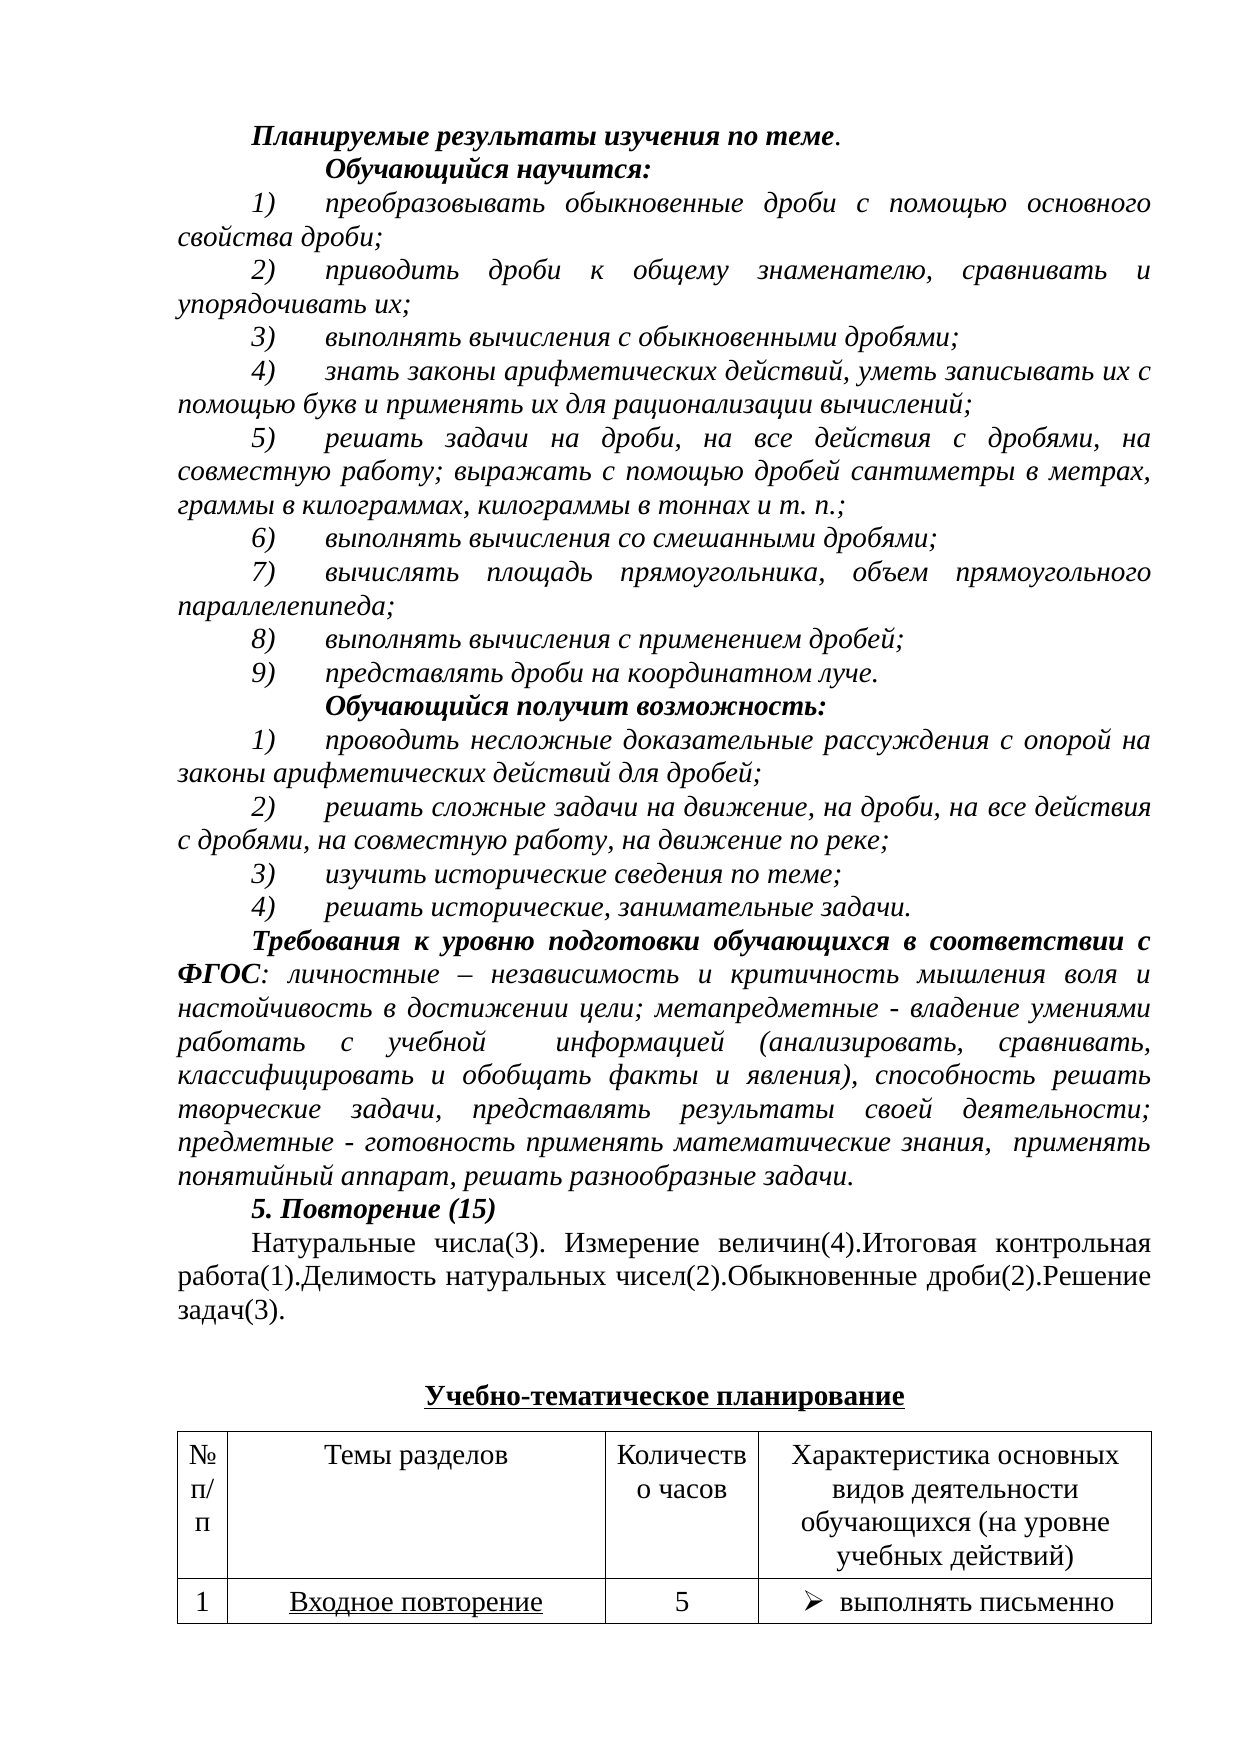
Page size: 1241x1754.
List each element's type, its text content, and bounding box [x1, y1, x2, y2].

list изучить исторические сведения по теме; [177, 856, 1152, 889]
text Обучающийся научится: [177, 152, 1152, 185]
text Учебно-тематическое планирование [177, 1378, 1152, 1412]
list выполнять вычисления со смешанными дробями; [177, 521, 1152, 554]
list знать законы арифметических действий, уметь записывать их с помощью букв и применять их для рационализации вычислений; [177, 353, 1152, 420]
list приводить дроби к общему знаменателю, сравнивать и упорядочивать их; [177, 252, 1152, 319]
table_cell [759, 1579, 1151, 1623]
text Требования к уровню подготовки обучающихся в соответствии с ФГОС: личностные – независимость и критичность мышления воля и настойчивость в достижении цели; метапредметные - владение умениями работать с учебной информацией (анализировать, сравнивать, классифицировать и обобщать факты и явления), способность решать творческие задачи, представлять результаты своей деятельности; предметные - готовность применять математические знания, применять понятийный аппарат, решать разнообразные задачи. [177, 923, 1152, 1191]
table_header № п/п [178, 1432, 227, 1577]
table_header Количество часов [606, 1432, 758, 1577]
text Натуральные числа(3). Измерение величин(4).Итоговая контрольная работа(1).Делимость натуральных чисел(2).Обыкновенные дроби(2).Решение задач(3). [177, 1225, 1152, 1326]
list вычислять площадь прямоугольника, объем прямоугольного параллелепипеда; [177, 554, 1152, 621]
list выполнять вычисления с применением дробей; [177, 621, 1152, 655]
list решать сложные задачи на движение, на дроби, на все действия с дробями, на совместную работу, на движение по реке; [177, 789, 1152, 856]
list решать исторические, занимательные задачи. [177, 889, 1152, 923]
list решать задачи на дроби, на все действия с дробями, на совместную работу; выражать с помощью дробей сантиметры в метрах, граммы в килограммах, килограммы в тоннах и т. п.; [177, 420, 1152, 521]
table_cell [228, 1579, 605, 1623]
table_cell 5 1 [606, 1579, 758, 1623]
list преобразовывать обыкновенные дроби с помощью основного свойства дроби; [177, 185, 1152, 252]
table_header Характеристика основных видов деятельности обучающихся (на уровне учебных действий) [759, 1432, 1151, 1577]
table_cell 1 [178, 1579, 227, 1623]
text Планируемые результаты изучения по теме. [177, 118, 1152, 152]
table_header Темы разделов [228, 1432, 605, 1577]
list выполнять вычисления с обыкновенными дробями; [177, 319, 1152, 353]
list представлять дроби на координатном луче. [177, 655, 1152, 688]
text Обучающийся получит возможность: [177, 688, 1152, 722]
text 5. Повторение (15) [177, 1191, 1152, 1225]
list проводить несложные доказательные рассуждения с опорой на законы арифметических действий для дробей; [177, 722, 1152, 789]
